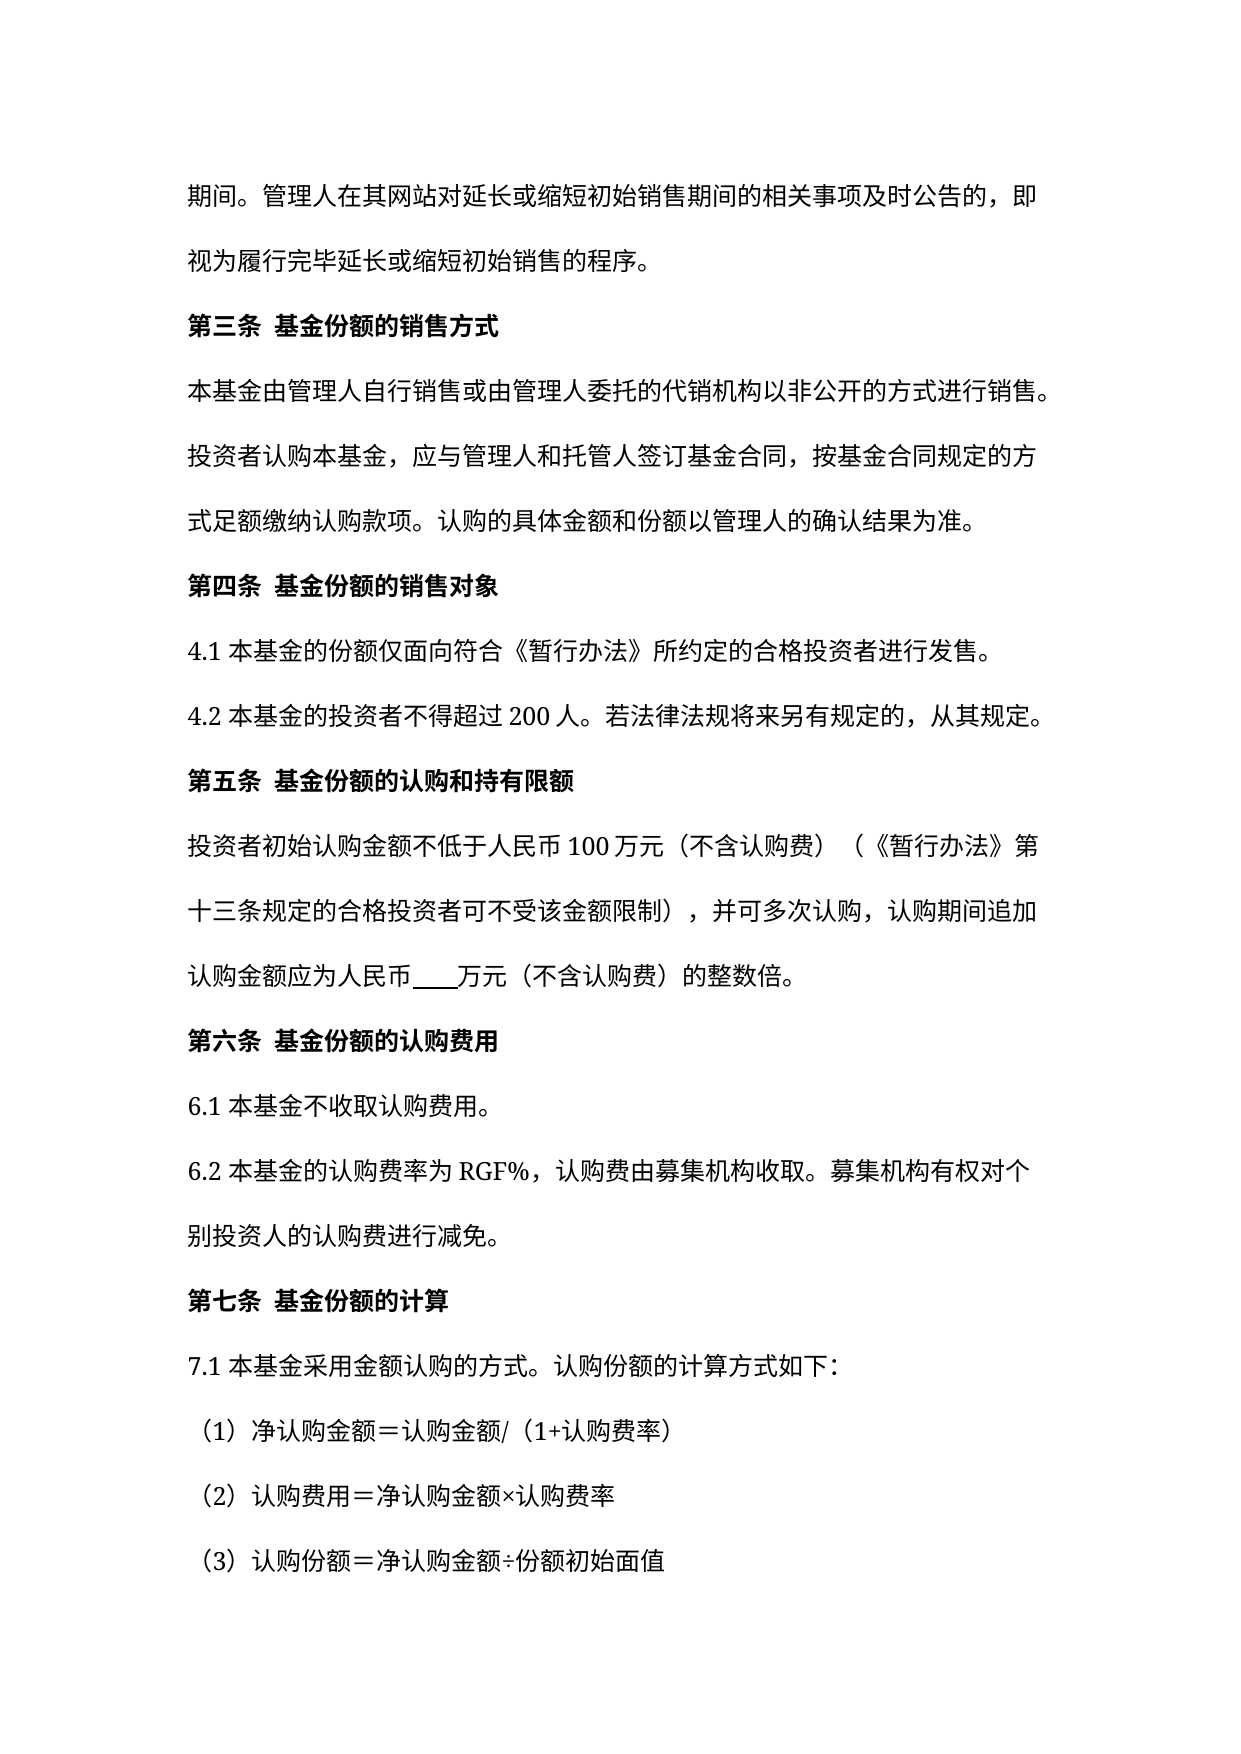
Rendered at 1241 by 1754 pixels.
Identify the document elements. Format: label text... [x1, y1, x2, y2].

text 第四条 基金份额的销售对象 [187, 552, 1053, 617]
text 7.1 本基金采用金额认购的方式。认购份额的计算方式如下： [187, 1332, 1053, 1397]
text 本基金由管理人自行销售或由管理人委托的代销机构以非公开的方式进行销售。投资者认购本基金，应与管理人和托管人签订基金合同，按基金合同规定的方式足额缴纳认购款项。认购的具体金额和份额以管理人的确认结果为准。 [187, 357, 1053, 552]
text 第五条 基金份额的认购和持有限额 [187, 747, 1053, 812]
text 4.1 本基金的份额仅面向符合《暂行办法》所约定的合格投资者进行发售。 [187, 617, 1053, 682]
text （3）认购份额＝净认购金额÷份额初始面值 [187, 1527, 1053, 1592]
text 6.1 本基金不收取认购费用。 [187, 1072, 1053, 1137]
text 第七条 基金份额的计算 [187, 1267, 1053, 1332]
text 4.2 本基金的投资者不得超过200人。若法律法规将来另有规定的，从其规定。 [187, 682, 1053, 747]
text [187, 162, 1053, 292]
text 投资者初始认购金额不低于人民币100万元（不含认购费）（《暂行办法》第十三条规定的合格投资者可不受该金额限制），并可多次认购，认购期间追加认购金额应为人民币 万元（不含认购费）的整数倍。 [187, 812, 1053, 1007]
text 第三条 基金份额的销售方式 [187, 292, 1053, 357]
text 第六条 基金份额的认购费用 [187, 1007, 1053, 1072]
text 6.2 本基金的认购费率为RGF%，认购费由募集机构收取。募集机构有权对个别投资人的认购费进行减免。 [187, 1137, 1053, 1267]
text （1）净认购金额＝认购金额/（1+认购费率） [187, 1397, 1053, 1462]
text （2）认购费用＝净认购金额×认购费率 [187, 1462, 1053, 1527]
